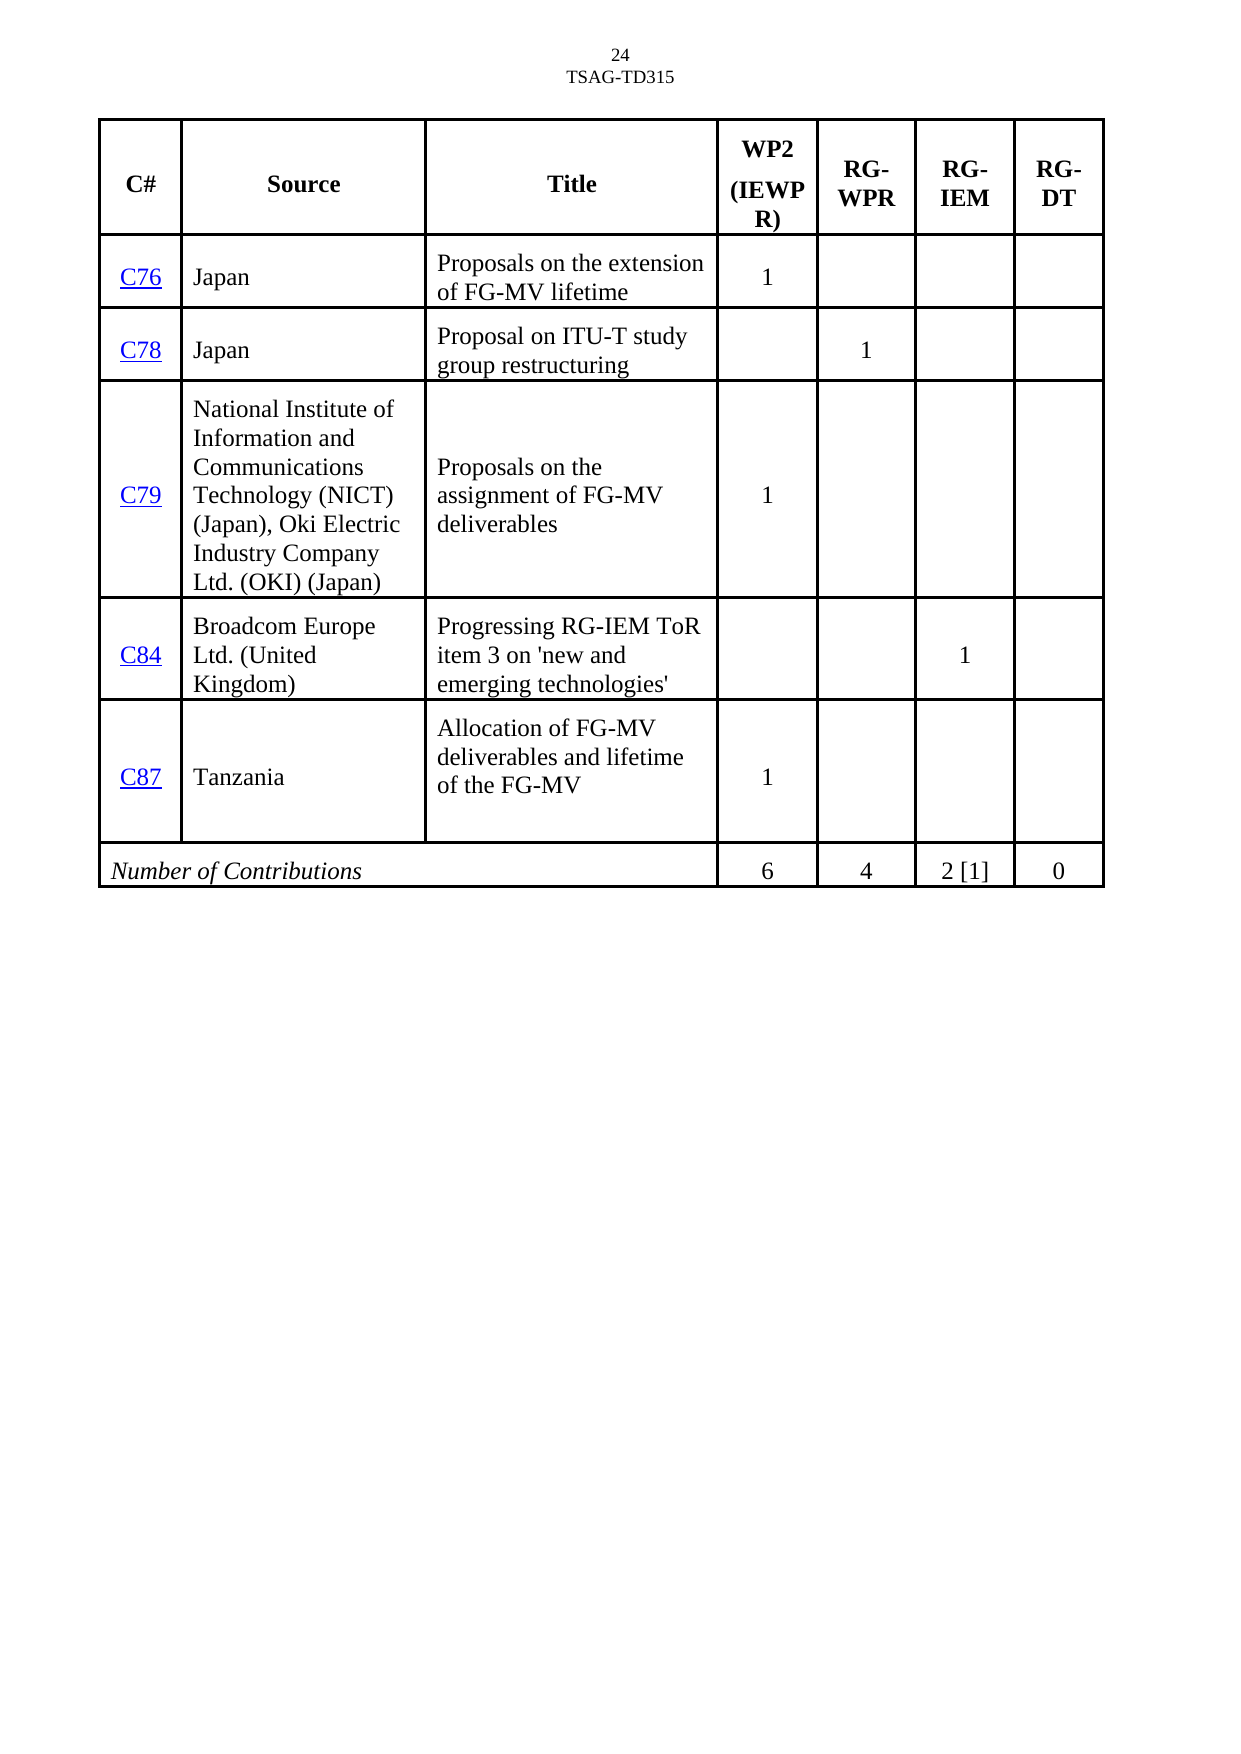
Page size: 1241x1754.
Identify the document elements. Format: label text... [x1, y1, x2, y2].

table_cell [917, 701, 1013, 841]
table_cell 6 [719, 844, 816, 885]
table_header C# [101, 121, 180, 232]
table_cell Proposals on the assignment of FG-MV deliverables [427, 382, 716, 596]
table_cell [1016, 382, 1102, 596]
table_cell [1016, 309, 1102, 379]
table_cell [719, 309, 816, 379]
table_header RG-IEM [917, 121, 1013, 232]
table_cell [1016, 599, 1102, 697]
table_header RG-WPR [819, 121, 914, 232]
table_cell 1 [719, 236, 816, 306]
table_cell 1 [719, 382, 816, 596]
table_cell [1016, 236, 1102, 306]
table_header Source [183, 121, 424, 232]
table_header Title [427, 121, 716, 232]
table_cell National Institute of Information and Communications Technology (NICT) (Japan), Oki Electric Industry Company Ltd. (OKI) (Japan) [183, 382, 424, 596]
table_cell C87 [101, 701, 180, 841]
table_cell 1 [819, 309, 914, 379]
table_cell Broadcom Europe Ltd. (United Kingdom) [183, 599, 424, 697]
table_header RG-DT [1016, 121, 1102, 232]
table_cell 1 [719, 701, 816, 841]
table_cell Allocation of FG-MV deliverables and lifetime of the FG-MV [427, 701, 716, 841]
table_cell Proposals on the extension of FG-MV lifetime [427, 236, 716, 306]
table_cell C78 [101, 309, 180, 379]
table_cell [819, 599, 914, 697]
table_cell 0 [1016, 844, 1102, 885]
table_cell C79 [101, 382, 180, 596]
table_cell Number of Contributions [101, 844, 716, 885]
table_cell 1 [917, 599, 1013, 697]
table_cell 4 [819, 844, 914, 885]
table_cell Japan [183, 236, 424, 306]
table_cell 2 [1] [917, 844, 1013, 885]
table_cell [819, 236, 914, 306]
table_cell [917, 236, 1013, 306]
table_cell [819, 382, 914, 596]
table_cell Japan [183, 309, 424, 379]
table_cell [917, 382, 1013, 596]
table_cell C76 [101, 236, 180, 306]
table_cell [917, 309, 1013, 379]
table_cell C84 [101, 599, 180, 697]
table_cell [1016, 701, 1102, 841]
table_cell Tanzania [183, 701, 424, 841]
table_cell Progressing RG-IEM ToR item 3 on 'new and emerging technologies' [427, 599, 716, 697]
table_header WP2 (IEWPR) [719, 121, 816, 232]
table_cell [719, 599, 816, 697]
table_cell [819, 701, 914, 841]
table_cell Proposal on ITU-T study group restructuring [427, 309, 716, 379]
